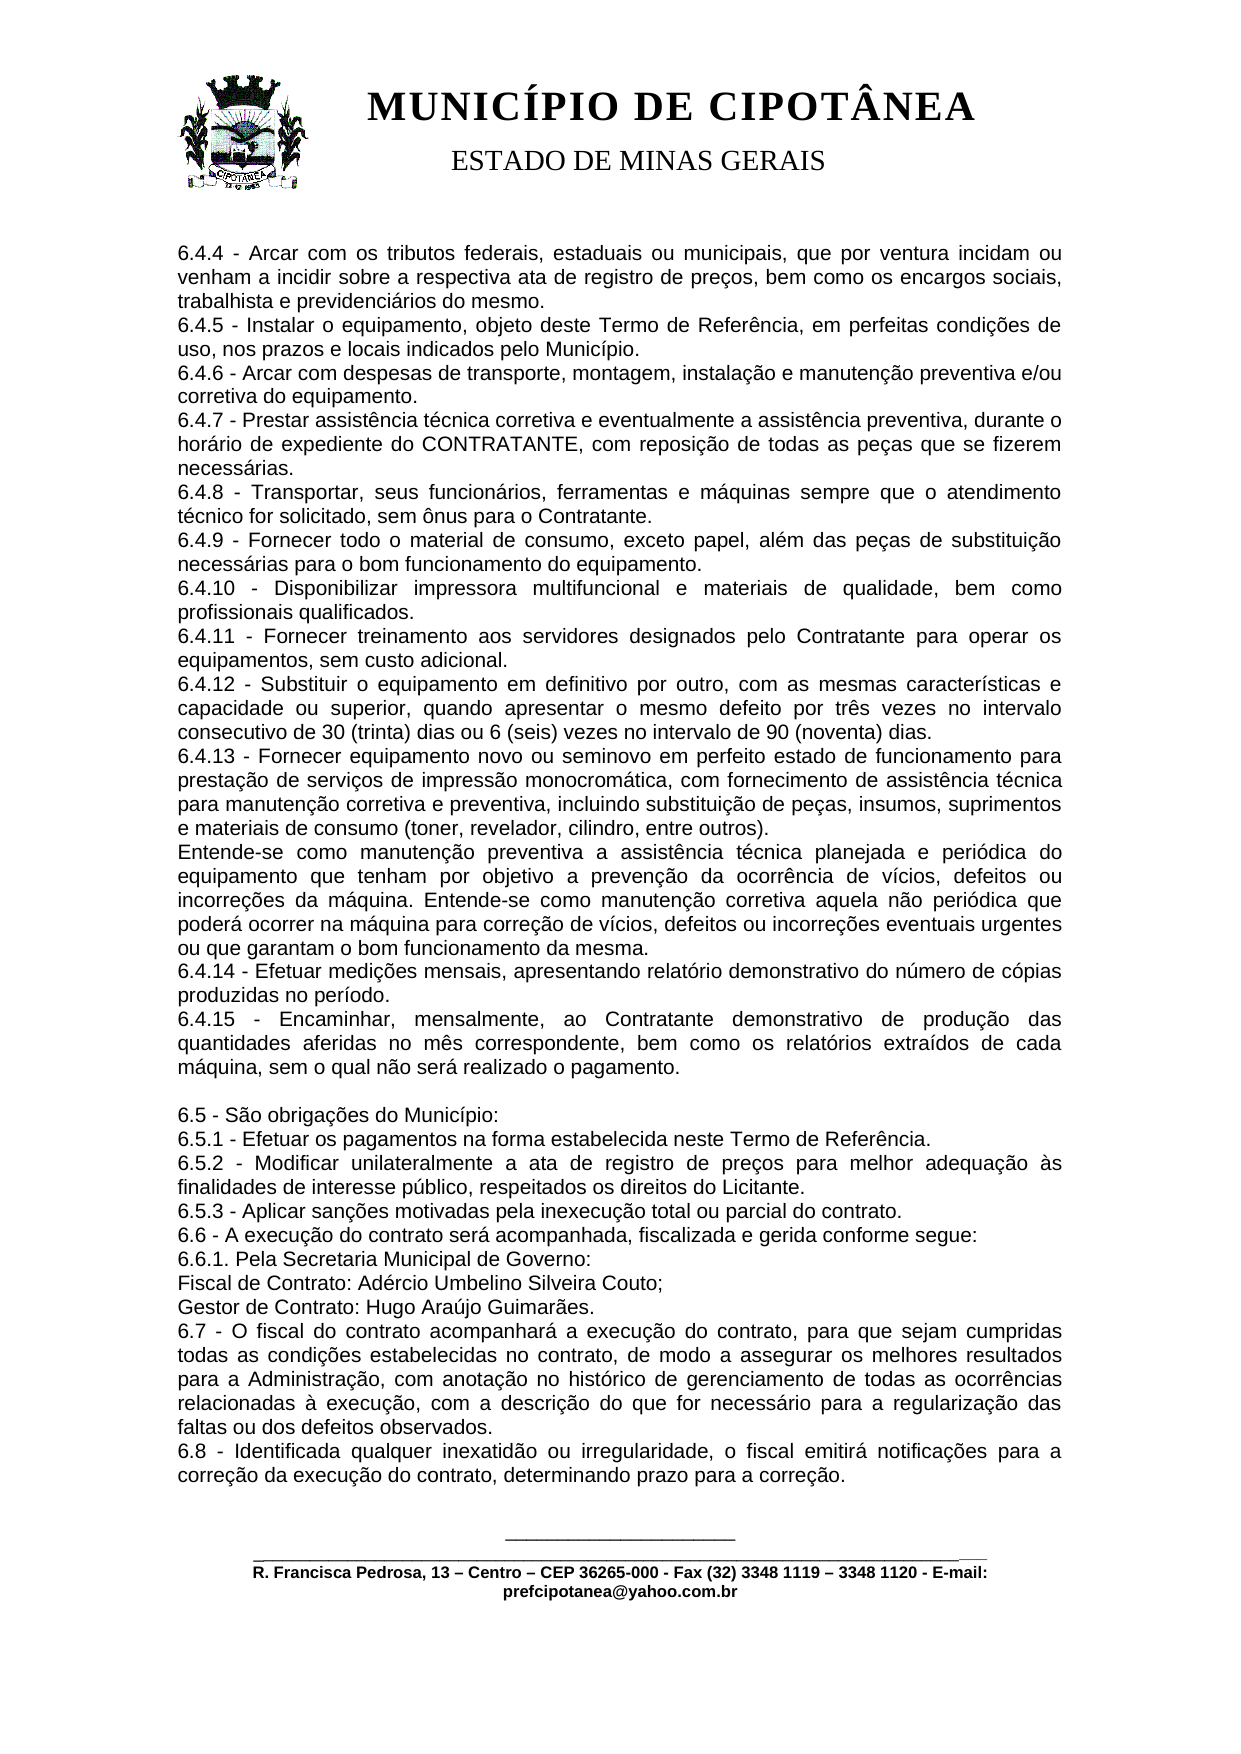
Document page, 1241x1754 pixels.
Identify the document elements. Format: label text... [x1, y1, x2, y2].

text Gestor de Contrato: Hugo Araújo Guimarães. [177, 1295, 1063, 1319]
text 6.4.6 - Arcar com despesas de transporte, montagem, instalação e manutenção preventiva e/ou corretiva do equipamento. [177, 360, 1063, 408]
text 6.7 - O fiscal do contrato acompanhará a execução do contrato, para que sejam cumpridas todas as condições estabelecidas no contrato, de modo a assegurar os melhores resultados para a Administração, com anotação no histórico de gerenciamento de todas as ocorrências relacionadas à execução, com a descrição do que for necessário para a regularização das faltas ou dos defeitos observados. [177, 1319, 1063, 1438]
text 6.6 - A execução do contrato será acompanhada, fiscalizada e gerida conforme segue: [177, 1223, 1063, 1247]
text 6.8 - Identificada qualquer inexatidão ou irregularidade, o fiscal emitirá notificações para a correção da execução do contrato, determinando prazo para a correção. [177, 1438, 1063, 1486]
text 6.4.14 - Efetuar medições mensais, apresentando relatório demonstrativo do número de cópias produzidas no período. [177, 959, 1063, 1007]
text 6.4.13 - Fornecer equipamento novo ou seminovo em perfeito estado de funcionamento para prestação de serviços de impressão monocromática, com fornecimento de assistência técnica para manutenção corretiva e preventiva, incluindo substituição de peças, insumos, suprimentos e materiais de consumo (toner, revelador, cilindro, entre outros). [177, 744, 1063, 839]
text Entende-se como manutenção preventiva a assistência técnica planejada e periódica do equipamento que tenham por objetivo a prevenção da ocorrência de vícios, defeitos ou incorreções da máquina. Entende-se como manutenção corretiva aquela não periódica que poderá ocorrer na máquina para correção de vícios, defeitos ou incorreções eventuais urgentes ou que garantam o bom funcionamento da mesma. [177, 839, 1063, 959]
text 6.4.5 - Instalar o equipamento, objeto deste Termo de Referência, em perfeitas condições de uso, nos prazos e locais indicados pelo Município. [177, 312, 1063, 360]
text Fiscal de Contrato: Adércio Umbelino Silveira Couto; [177, 1271, 1063, 1295]
text 6.5.3 - Aplicar sanções motivadas pela inexecução total ou parcial do contrato. [177, 1199, 1063, 1223]
text 6.5 - São obrigações do Município: [177, 1103, 1063, 1127]
text 6.5.2 - Modificar unilateralmente a ata de registro de preços para melhor adequação às finalidades de interesse público, respeitados os direitos do Licitante. [177, 1151, 1063, 1199]
text 6.5.1 - Efetuar os pagamentos na forma estabelecida neste Termo de Referência. [177, 1127, 1063, 1151]
text 6.4.11 - Fornecer treinamento aos servidores designados pelo Contratante para operar os equipamentos, sem custo adicional. [177, 624, 1063, 672]
text 6.4.4 - Arcar com os tributos federais, estaduais ou municipais, que por ventura incidam ou venham a incidir sobre a respectiva ata de registro de preços, bem como os encargos sociais, trabalhista e previdenciários do mesmo. [177, 241, 1063, 312]
text 6.4.7 - Prestar assistência técnica corretiva e eventualmente a assistência preventiva, durante o horário de expediente do CONTRATANTE, com reposição de todas as peças que se fizerem necessárias. [177, 408, 1063, 480]
text 6.4.12 - Substituir o equipamento em definitivo por outro, com as mesmas características e capacidade ou superior, quando apresentar o mesmo defeito por três vezes no intervalo consecutivo de 30 (trinta) dias ou 6 (seis) vezes no intervalo de 90 (noventa) dias. [177, 672, 1063, 744]
text 6.4.9 - Fornecer todo o material de consumo, exceto papel, além das peças de substituição necessárias para o bom funcionamento do equipamento. [177, 528, 1063, 576]
picture [177, 75, 309, 191]
text 6.6.1. Pela Secretaria Municipal de Governo: [177, 1247, 1063, 1271]
text 6.4.15 - Encaminhar, mensalmente, ao Contratante demonstrativo de produção das quantidades aferidas no mês correspondente, bem como os relatórios extraídos de cada máquina, sem o qual não será realizado o pagamento. [177, 1007, 1063, 1079]
text 6.4.10 - Disponibilizar impressora multifuncional e materiais de qualidade, bem como profissionais qualificados. [177, 576, 1063, 624]
text 6.4.8 - Transportar, seus funcionários, ferramentas e máquinas sempre que o atendimento técnico for solicitado, sem ônus para o Contratante. [177, 480, 1063, 528]
